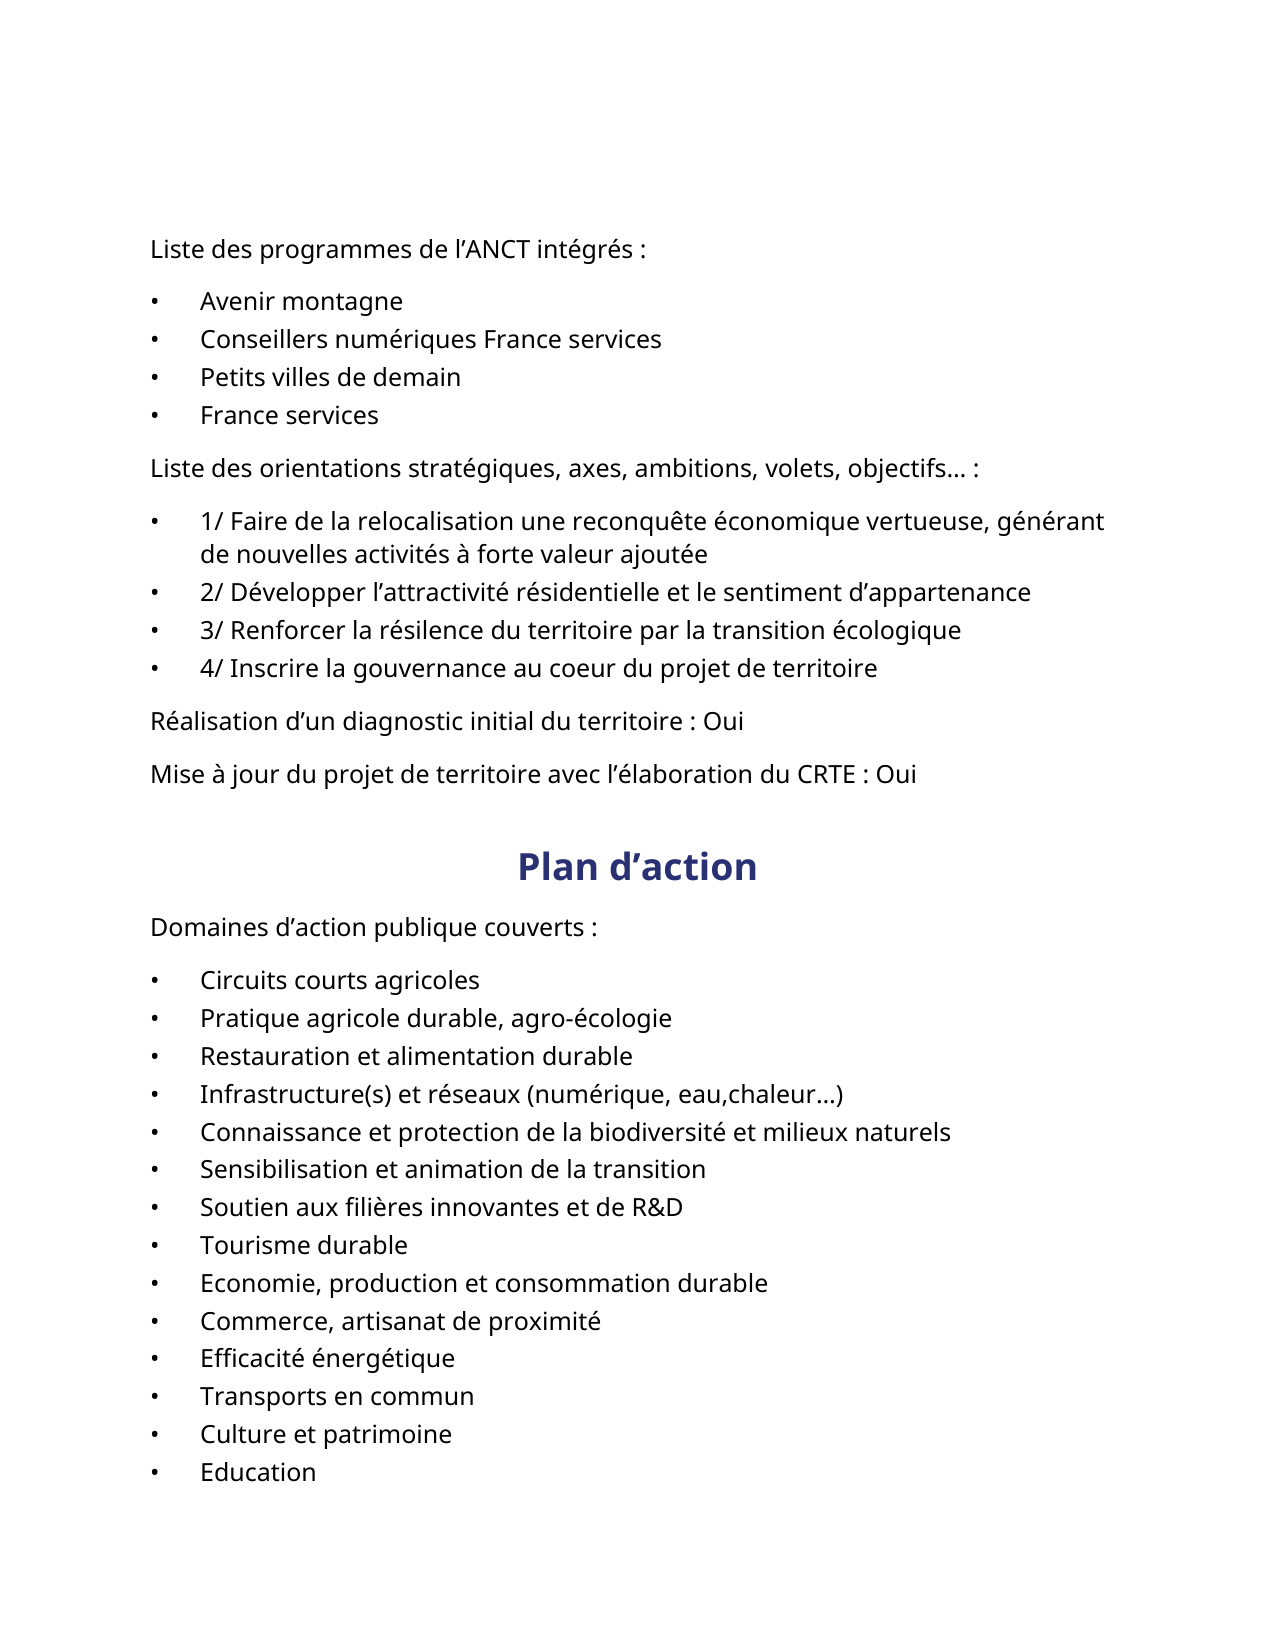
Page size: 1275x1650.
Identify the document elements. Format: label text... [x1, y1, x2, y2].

list Economie, production et consommation durable [150, 1265, 1125, 1299]
list Soutien aux filières innovantes et de R&D [150, 1190, 1125, 1224]
list Sensibilisation et animation de la transition [150, 1152, 1125, 1186]
subtitle Plan d’action [150, 840, 1125, 891]
list Education [150, 1454, 1125, 1488]
text Mise à jour du projet de territoire avec l’élaboration du CRTE : Oui [150, 756, 1125, 790]
list Conseillers numériques France services [150, 322, 1125, 356]
list 3/ Renforcer la résilence du territoire par la transition écologique [150, 613, 1125, 647]
list Circuits courts agricoles [150, 963, 1125, 997]
list Efficacité énergétique [150, 1341, 1125, 1375]
list Connaissance et protection de la biodiversité et milieux naturels [150, 1114, 1125, 1148]
list France services [150, 397, 1125, 432]
list Avenir montagne [150, 284, 1125, 318]
list 1/ Faire de la relocalisation une reconquête économique vertueuse, générant de nouvelles activités à forte valeur ajoutée [150, 503, 1125, 571]
list Commerce, artisanat de proximité [150, 1303, 1125, 1337]
list 4/ Inscrire la gouvernance au coeur du projet de territoire [150, 651, 1125, 685]
list Transports en commun [150, 1379, 1125, 1413]
list 2/ Développer l’attractivité résidentielle et le sentiment d’appartenance [150, 575, 1125, 609]
text Domaines d’action publique couverts : [150, 910, 1125, 944]
list Infrastructure(s) et réseaux (numérique, eau,chaleur…) [150, 1076, 1125, 1110]
text Liste des programmes de l’ANCT intégrés : [150, 231, 1125, 265]
list Petits villes de demain [150, 360, 1125, 394]
text Réalisation d’un diagnostic initial du territoire : Oui [150, 703, 1125, 737]
list Culture et patrimoine [150, 1417, 1125, 1451]
list Restauration et alimentation durable [150, 1038, 1125, 1073]
list Tourisme durable [150, 1228, 1125, 1262]
text Liste des orientations stratégiques, axes, ambitions, volets, objectifs… : [150, 450, 1125, 484]
list Pratique agricole durable, agro-écologie [150, 1001, 1125, 1035]
